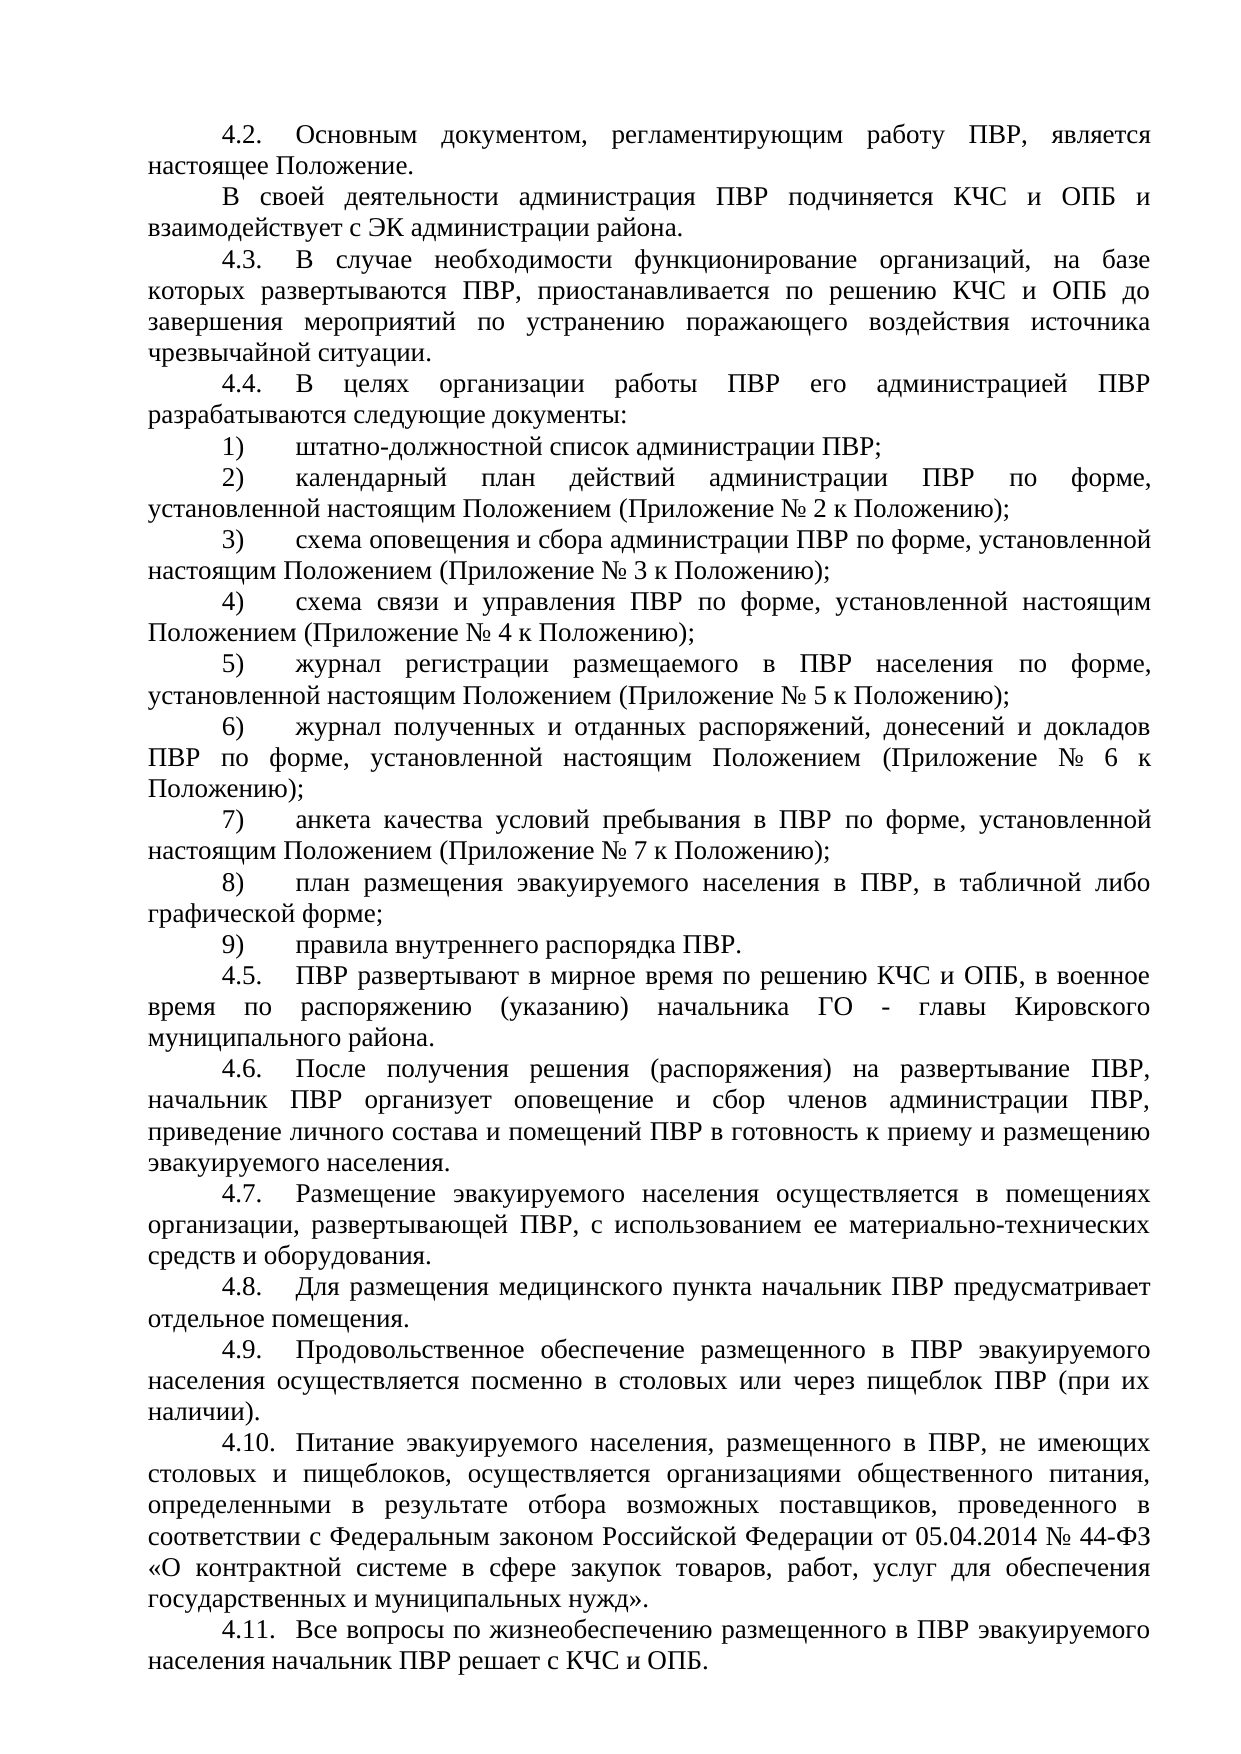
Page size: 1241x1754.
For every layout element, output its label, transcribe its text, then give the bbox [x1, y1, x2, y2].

text В своей деятельности администрация ПВР подчиняется КЧС и ОПБ и взаимодействует с ЭК администрации района. [148, 180, 1152, 243]
text 9) правила внутреннего распорядка ПВР. [148, 928, 1152, 959]
text 4.2. Основным документом, регламентирующим работу ПВР, является настоящее Положение. [148, 118, 1152, 180]
text 4.8. Для размещения медицинского пункта начальник ПВР предусматривает отдельное помещения. [148, 1271, 1152, 1333]
text 8) план размещения эвакуируемого населения в ПВР, в табличной либо графической форме; [148, 866, 1152, 928]
text 4.4. В целях организации работы ПВР его администрацией ПВР разрабатываются следующие документы: [148, 367, 1152, 429]
text 5) журнал регистрации размещаемого в ПВР населения по форме, установленной настоящим Положением (Приложение № 5 к Положению); [148, 648, 1152, 710]
text 4.9. Продовольственное обеспечение размещенного в ПВР эвакуируемого населения осуществляется посменно в столовых или через пищеблок ПВР (при их наличии). [148, 1333, 1152, 1426]
text 6) журнал полученных и отданных распоряжений, донесений и докладов ПВР по форме, установленной настоящим Положением (Приложение № 6 к Положению); [148, 710, 1152, 803]
text 4) схема связи и управления ПВР по форме, установленной настоящим Положением (Приложение № 4 к Положению); [148, 585, 1152, 648]
text 4.3. В случае необходимости функционирование организаций, на базе которых развертываются ПВР, приостанавливается по решению КЧС и ОПБ до завершения мероприятий по устранению поражающего воздействия источника чрезвычайной ситуации. [148, 243, 1152, 367]
text 3) схема оповещения и сбора администрации ПВР по форме, установленной настоящим Положением (Приложение № 3 к Положению); [148, 523, 1152, 585]
text 4.11. Все вопросы по жизнеобеспечению размещенного в ПВР эвакуируемого населения начальник ПВР решает с КЧС и ОПБ. [148, 1613, 1152, 1675]
text 1) штатно-должностной список администрации ПВР; [148, 429, 1152, 461]
text 2) календарный план действий администрации ПВР по форме, установленной настоящим Положением (Приложение № 2 к Положению); [148, 461, 1152, 523]
text 4.6. После получения решения (распоряжения) на развертывание ПВР, начальник ПВР организует оповещение и сбор членов администрации ПВР, приведение личного состава и помещений ПВР в готовность к приему и размещению эвакуируемого населения. [148, 1052, 1152, 1177]
text 4.7. Размещение эвакуируемого населения осуществляется в помещениях организации, развертывающей ПВР, с использованием ее материально-технических средств и оборудования. [148, 1177, 1152, 1271]
text 4.10. Питание эвакуируемого населения, размещенного в ПВР, не имеющих столовых и пищеблоков, осуществляется организациями общественного питания, определенными в результате отбора возможных поставщиков, проведенного в соответствии с Федеральным законом Российской Федерации от 05.04.2014 № 44-ФЗ «О контрактной системе в сфере закупок товаров, работ, услуг для обеспечения государственных и муниципальных нужд». [148, 1426, 1152, 1613]
text 7) анкета качества условий пребывания в ПВР по форме, установленной настоящим Положением (Приложение № 7 к Положению); [148, 803, 1152, 866]
text 4.5. ПВР развертывают в мирное время по решению КЧС и ОПБ, в военное время по распоряжению (указанию) начальника ГО - главы Кировского муниципального района. [148, 959, 1152, 1052]
